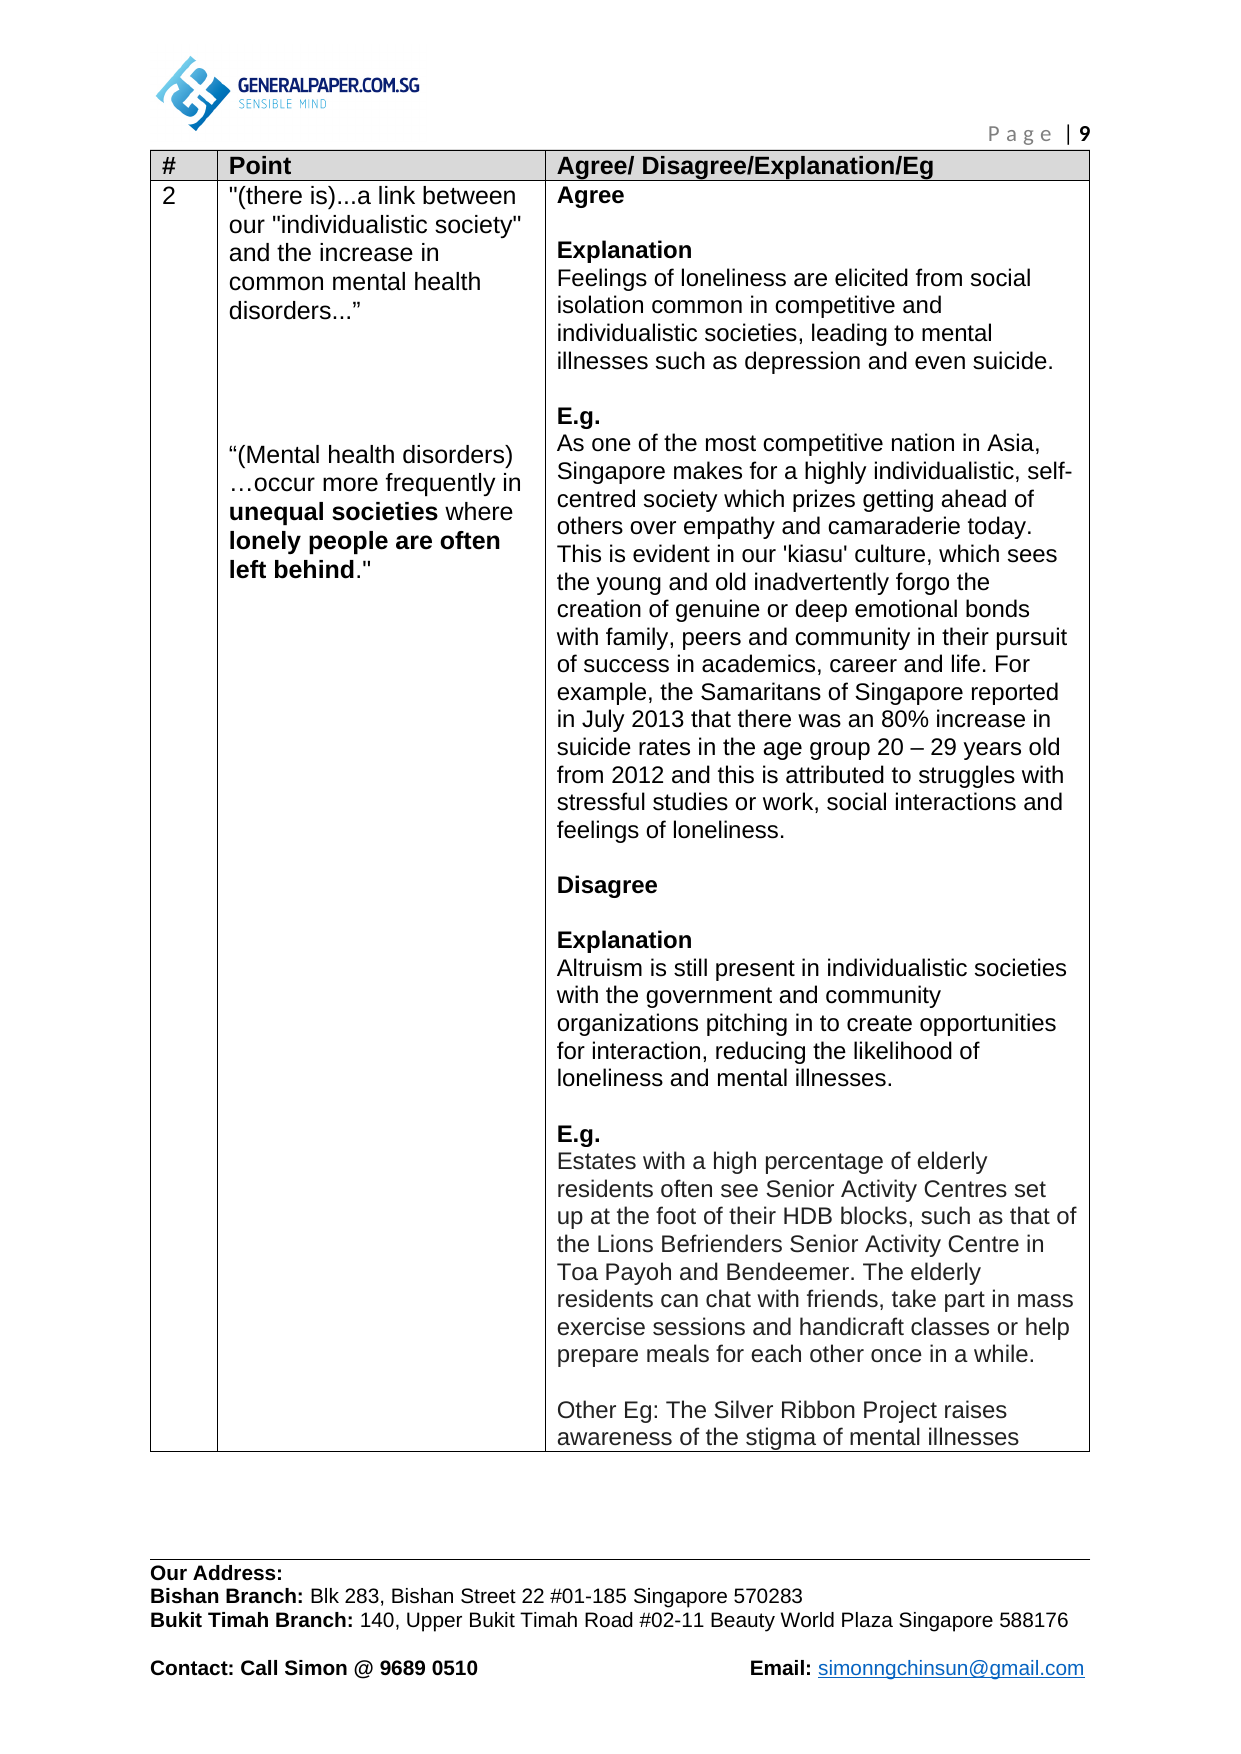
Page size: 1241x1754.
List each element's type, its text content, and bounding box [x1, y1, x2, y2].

table_cell "(there is)...a link between our "individualistic society" and the increase in common mental health disorders...” “(Mental health disorders)…occur more frequently in unequal societies where lonely people are often left behind." [218, 181, 545, 1451]
table_header Agree/ Disagree/Explanation/Eg [546, 151, 1089, 180]
table_cell Agree Explanation Feelings of loneliness are elicited from social isolation common in competitive and individualistic societies, leading to mental illnesses such as depression and even suicide. E.g. As one of the most competitive nation in Asia, Singapore makes for a highly individualistic, self-centred society which prizes getting ahead of others over empathy and camaraderie today. This is evident in our 'kiasu' culture, which sees the young and old inadvertently forgo the creation of genuine or deep emotional bonds with family, peers and community in their pursuit of success in academics, career and life. For example, the Samaritans of Singapore reported in July 2013 that there was an 80% increase in suicide rates in the age group 20 – 29 years old from 2012 and this is attributed to struggles with stressful studies or work, social interactions and feelings of loneliness. Disagree Explanation Altruism is still present in individualistic societies with the government and community organizations pitching in to create opportunities for interaction, reducing the likelihood of loneliness and mental illnesses. E.g. Estates with a high percentage of elderly residents often see Senior Activity Centres set up at the foot of their HDB blocks, such as that of the Lions Befrienders Senior Activity Centre in Toa Payoh and Bendeemer. The elderly residents can chat with friends, take part in mass exercise sessions and handicraft classes or help prepare meals for each other once in a while. Other Eg: The Silver Ribbon Project raises awareness of the stigma of mental illnesses [546, 181, 1089, 1451]
table_header Point [218, 151, 545, 180]
picture [150, 44, 427, 142]
table_cell [151, 181, 217, 1451]
table_header # [151, 151, 217, 180]
